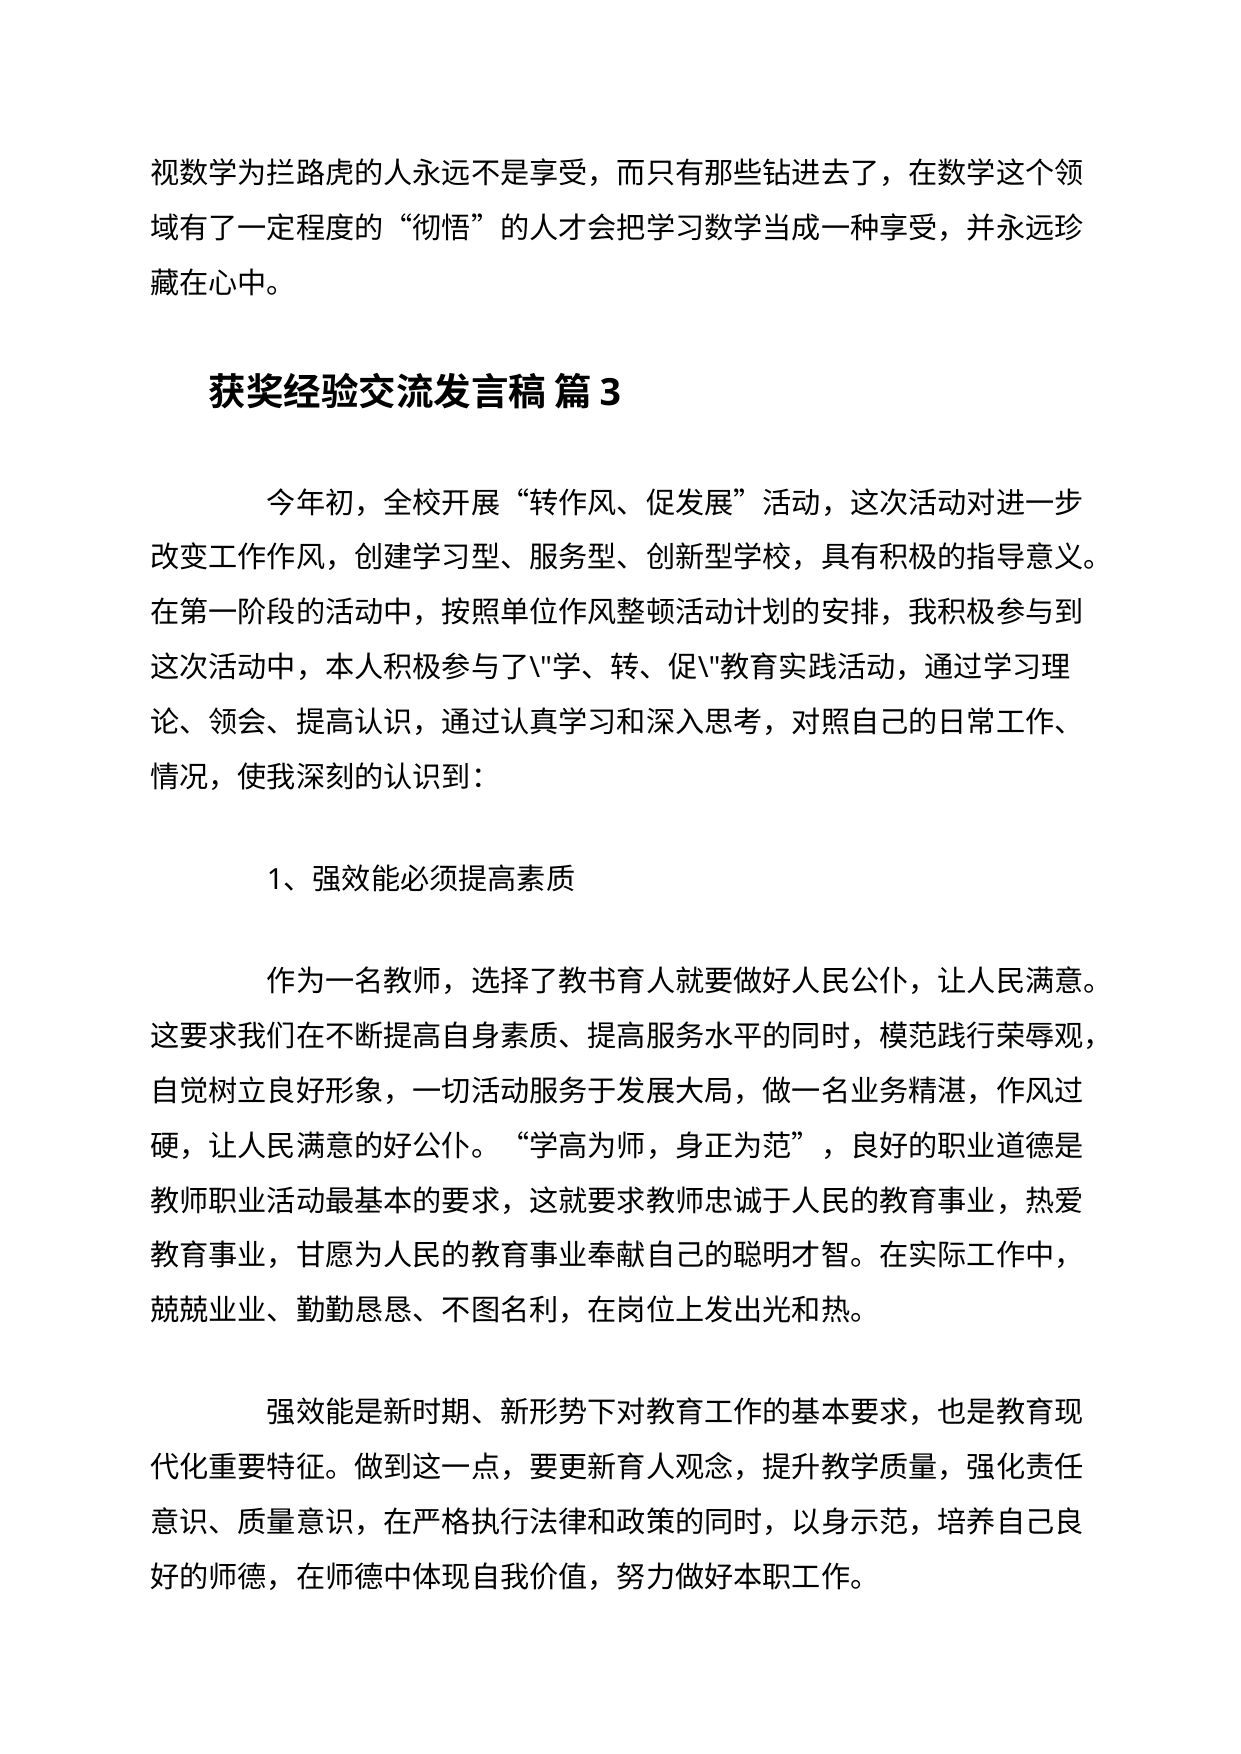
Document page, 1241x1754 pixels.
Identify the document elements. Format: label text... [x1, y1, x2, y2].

text 强效能是新时期、新形势下对教育工作的基本要求，也是教育现代化重要特征。做到这一点，要更新育人观念，提升教学质量，强化责任意识、质量意识，在严格执行法律和政策的同时，以身示范，培养自己良好的师德，在师德中体现自我价值，努力做好本职工作。 [150, 1389, 1090, 1596]
text 1、强效能必须提高素质 [150, 856, 1090, 898]
text 作为一名教师，选择了教书育人就要做好人民公仆，让人民满意。这要求我们在不断提高自身素质、提高服务水平的同时，模范践行荣辱观，自觉树立良好形象，一切活动服务于发展大局，做一名业务精湛，作风过硬，让人民满意的好公仆。“学高为师，身正为范”，良好的职业道德是教师职业活动最基本的要求，这就要求教师忠诚于人民的教育事业，热爱教育事业，甘愿为人民的教育事业奉献自己的聪明才智。在实际工作中，兢兢业业、勤勤恳恳、不图名利，在岗位上发出光和热。 [150, 957, 1090, 1329]
text 今年初，全校开展“转作风、促发展”活动，这次活动对进一步改变工作作风，创建学习型、服务型、创新型学校，具有积极的指导意义。在第一阶段的活动中，按照单位作风整顿活动计划的安排，我积极参与到这次活动中，本人积极参与了\"学、转、促\"教育实践活动，通过学习理论、领会、提高认识，通过认真学习和深入思考，对照自己的日常工作、情况，使我深刻的认识到： [150, 479, 1090, 796]
text 获奖经验交流发言稿 篇3 [150, 362, 1090, 416]
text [150, 150, 1090, 302]
